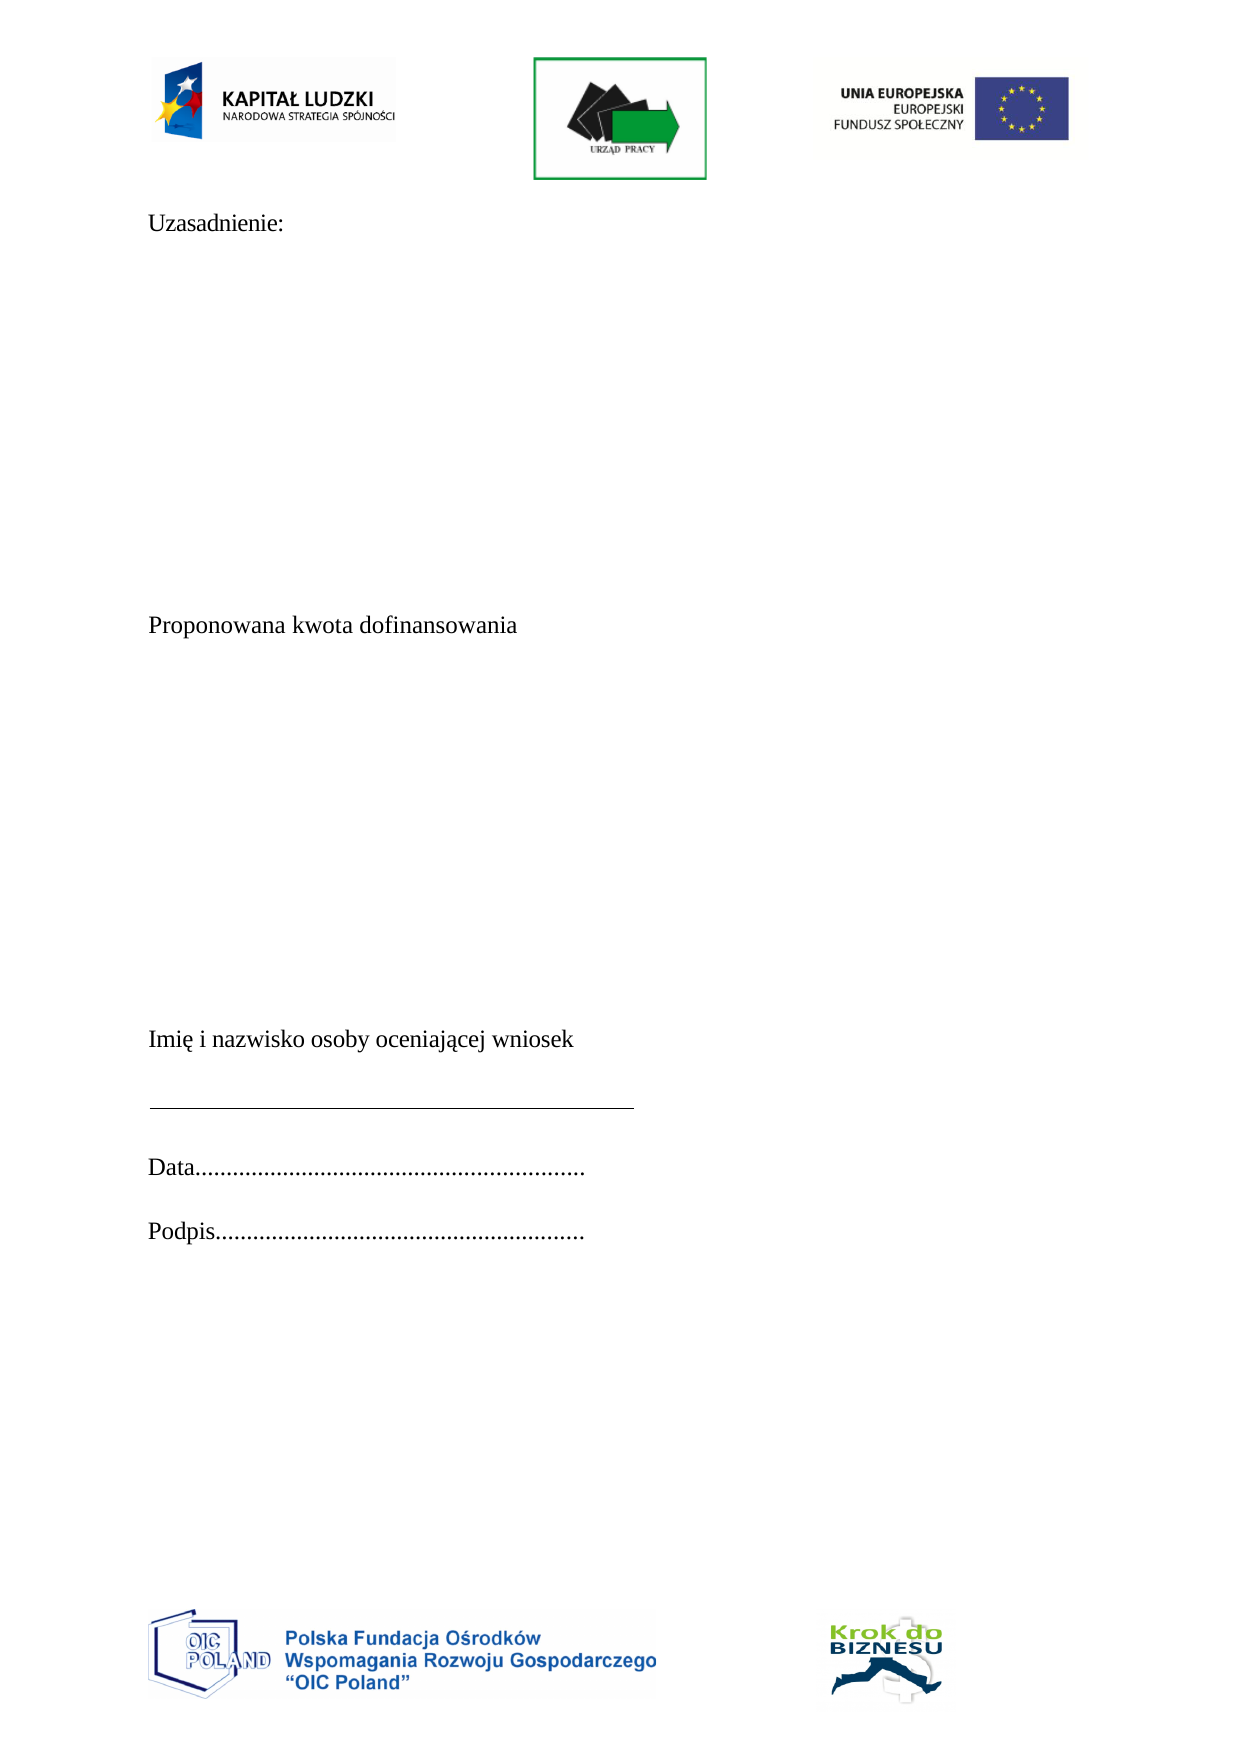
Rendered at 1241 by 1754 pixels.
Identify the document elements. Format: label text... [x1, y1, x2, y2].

text Podpis [148, 1216, 1093, 1244]
text Proponowana kwota dofinansowania [148, 567, 1093, 650]
picture [815, 1609, 957, 1712]
text Uzasadnienie: [148, 208, 1093, 236]
picture [148, 1609, 657, 1699]
text Data [148, 1152, 1093, 1181]
text Imię i nazwisko osoby oceniającej wniosek [148, 981, 1093, 1064]
